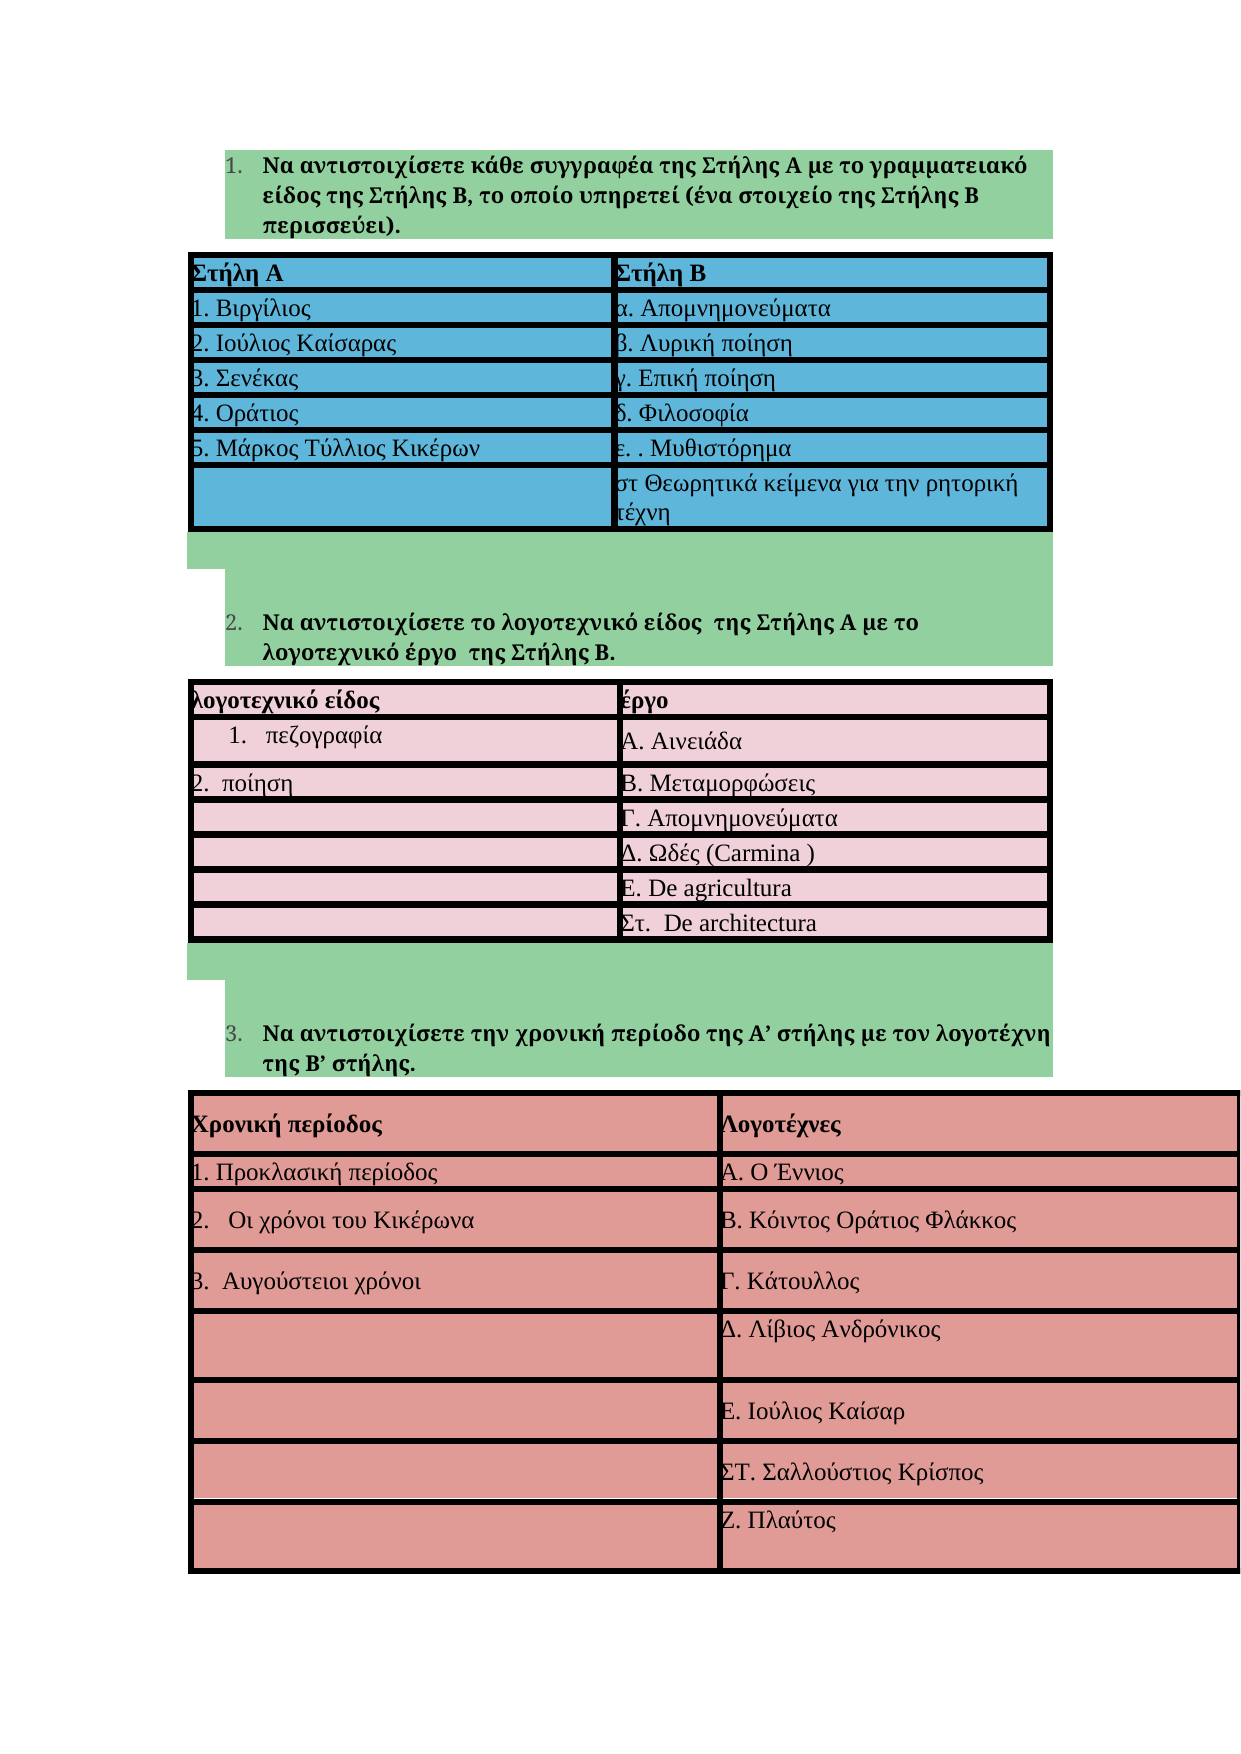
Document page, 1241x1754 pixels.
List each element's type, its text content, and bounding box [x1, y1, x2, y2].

table_cell στ Θεωρητικά κείμενα για την ρητορική τέχνη [618, 468, 1047, 526]
table_header έργο [623, 685, 1047, 714]
list Να αντιστοιχίσετε την χρονική περίοδο της Α’ στήλης με τον λογοτέχνη της Β’ στήλης. [225, 1018, 1053, 1077]
table_header Στήλη Α [194, 258, 611, 287]
table_cell δ. Φιλοσοφία [618, 398, 1047, 427]
table_cell Β. Κόιντος Οράτιος Φλάκκος [723, 1192, 1237, 1247]
table_cell 2. Ιούλιος Καίσαρας [194, 328, 611, 357]
table_cell 1. Προκλασική περίοδος [194, 1157, 717, 1186]
table_header λογοτεχνικό είδος [194, 685, 617, 714]
table_cell [194, 838, 617, 866]
table_cell Ε. Ιούλιος Καίσαρ [723, 1383, 1237, 1438]
table_cell Β. Μεταμορφώσεις [623, 768, 1047, 796]
table_cell [194, 1314, 717, 1377]
table_header Λογοτέχνες [723, 1096, 1237, 1151]
table_cell Γ. Απομνημονεύματα [623, 803, 1047, 831]
table_cell 5. Μάρκος Τύλλιος Κικέρων [194, 433, 611, 462]
table_cell Ε. De agricultura [623, 873, 1047, 901]
table_cell [194, 803, 617, 831]
table_cell Α. Ο Έννιος [723, 1157, 1237, 1186]
table_cell α. Απομνημονεύματα [618, 293, 1047, 322]
table_cell Γ. Κάτουλλος [723, 1253, 1237, 1308]
table_cell Α. Αινειάδα [623, 720, 1047, 761]
table_cell Δ. Λίβιος Ανδρόνικος [723, 1314, 1237, 1377]
table_cell [194, 1383, 717, 1438]
table_header Στήλη Β [618, 258, 1047, 287]
table_cell 3. Αυγούστειοι χρόνοι [194, 1253, 717, 1308]
table_cell [194, 873, 617, 901]
table_cell [194, 1505, 717, 1568]
table_cell Δ. Ωδές (Carmina ) [623, 838, 1047, 866]
table_cell 3. Σενέκας [194, 363, 611, 392]
table_cell γ. Επική ποίηση [618, 363, 1047, 392]
table_cell [194, 908, 617, 936]
table_header Χρονική περίοδος [194, 1096, 717, 1151]
table_cell [194, 468, 611, 526]
table_cell [194, 1444, 717, 1498]
table_cell Στ. De architectura [623, 908, 1047, 936]
table_cell Ζ. Πλαύτος [723, 1505, 1237, 1568]
list Να αντιστοιχίσετε κάθε συγγραφέα της Στήλης Α με το γραμματειακό είδος της Στήλης Β, το οποίο υπηρετεί (ένα στοιχείο της Στήλης Β περισσεύει). [225, 150, 1053, 239]
table_cell πεζογραφία [194, 720, 617, 761]
list Να αντιστοιχίσετε το λογοτεχνικό είδος της Στήλης Α με το λογοτεχνικό έργο της Στήλης Β. [225, 607, 1053, 666]
table_cell 2. ποίηση [194, 768, 617, 796]
table_cell 2. Οι χρόνοι του Κικέρωνα [194, 1192, 717, 1247]
table_cell ε. . Μυθιστόρημα [618, 433, 1047, 462]
table_cell β. Λυρική ποίηση [618, 328, 1047, 357]
table_cell ΣΤ. Σαλλούστιος Κρίσπος [723, 1444, 1237, 1498]
table_cell 4. Οράτιος [194, 398, 611, 427]
table_cell 1. Βιργίλιος [194, 293, 611, 322]
